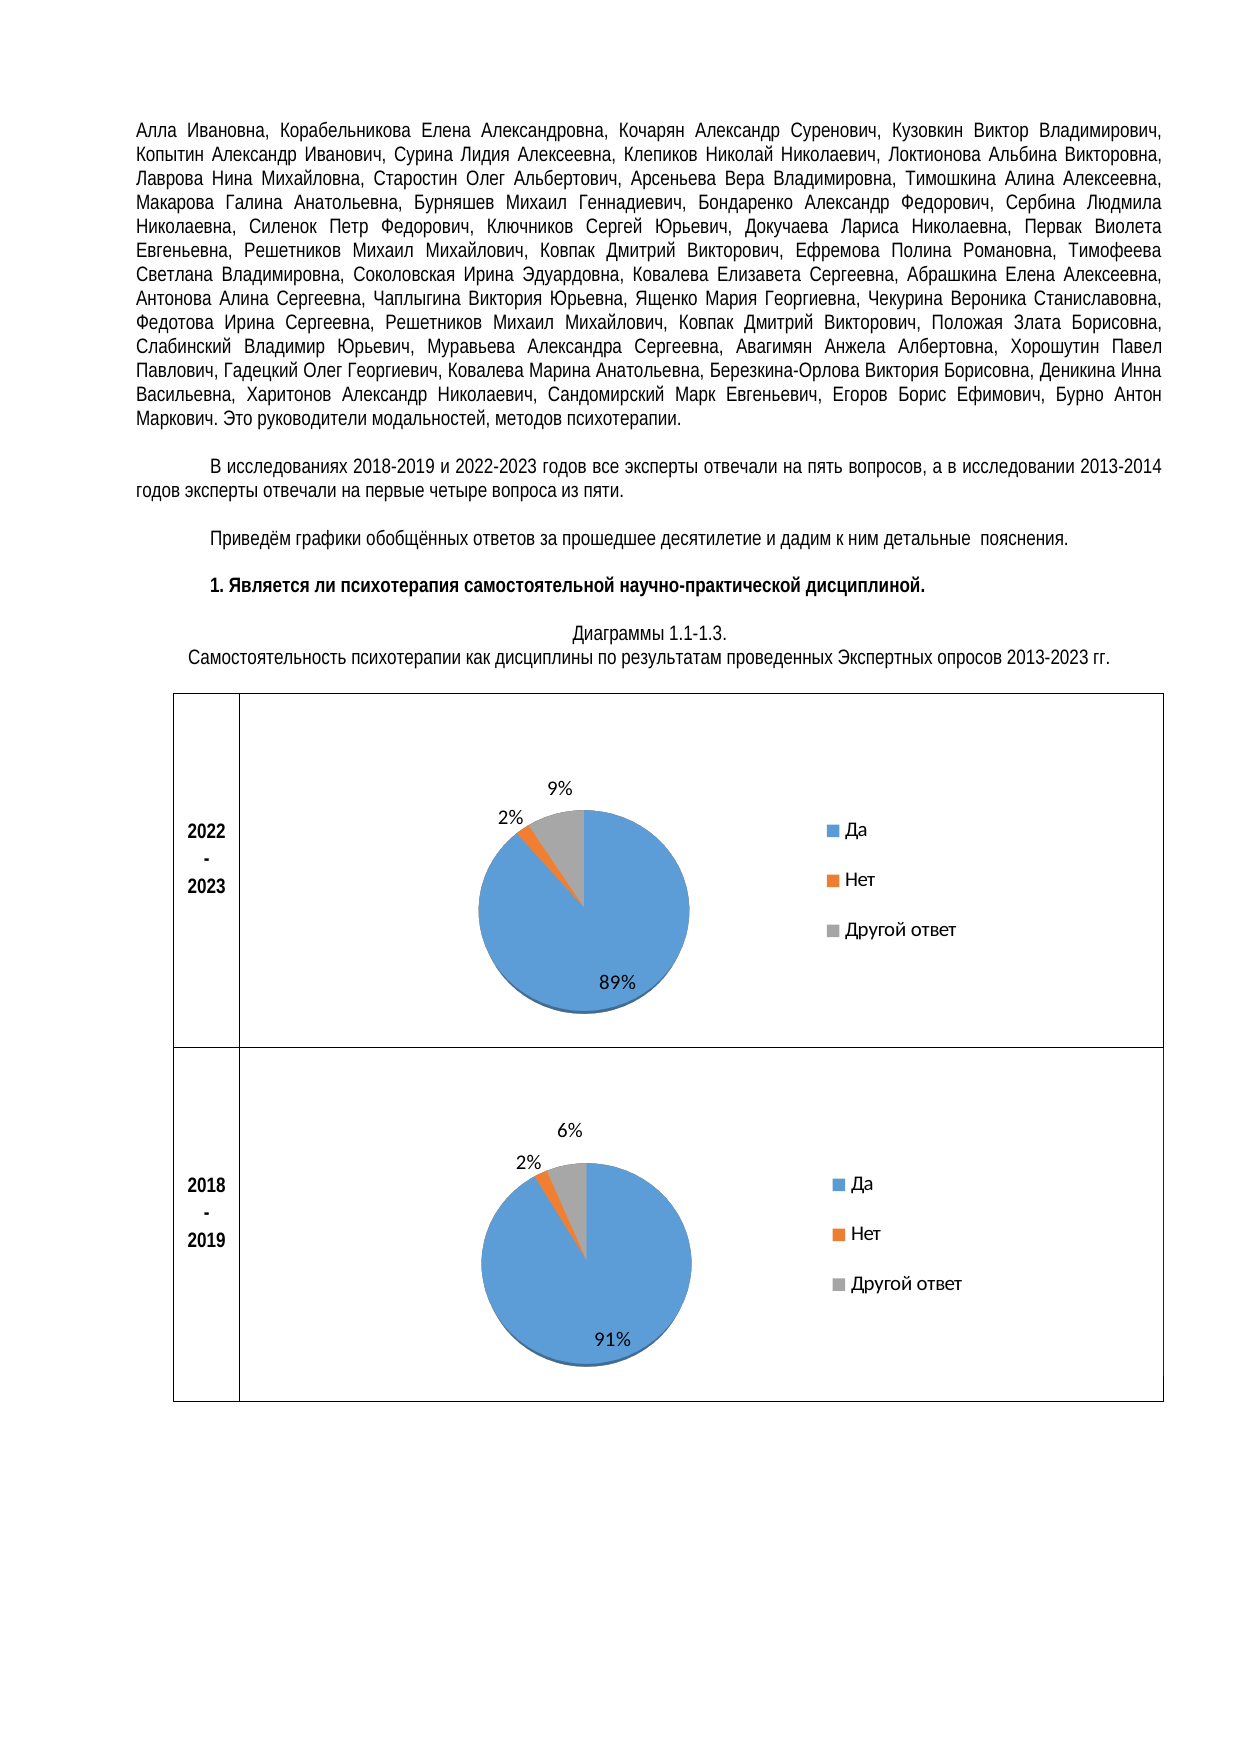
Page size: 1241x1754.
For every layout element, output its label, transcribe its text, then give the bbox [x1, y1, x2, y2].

table_cell [240, 1048, 1163, 1401]
text Самостоятельность психотерапии как дисциплины по результатам проведенных Экспертных опросов 2013-2023 гг. [136, 645, 1163, 669]
text В исследованиях 2018-2019 и 2022-2023 годов все эксперты отвечали на пять вопросов, а в исследовании 2013-2014 годов эксперты отвечали на первые четыре вопроса из пяти. [136, 453, 1163, 501]
text Приведём графики обобщённых ответов за прошедшее десятилетие и дадим к ним детальные пояснения. [136, 525, 1163, 549]
table_header 2022-2023 [174, 694, 239, 1047]
text Диаграммы 1.1-1.3. [136, 621, 1163, 645]
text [136, 118, 1163, 429]
table_cell 2018-2019 [174, 1048, 239, 1401]
table_header [240, 694, 1163, 1047]
text 1. Является ли психотерапия самостоятельной научно-практической дисциплиной. [136, 573, 1163, 597]
